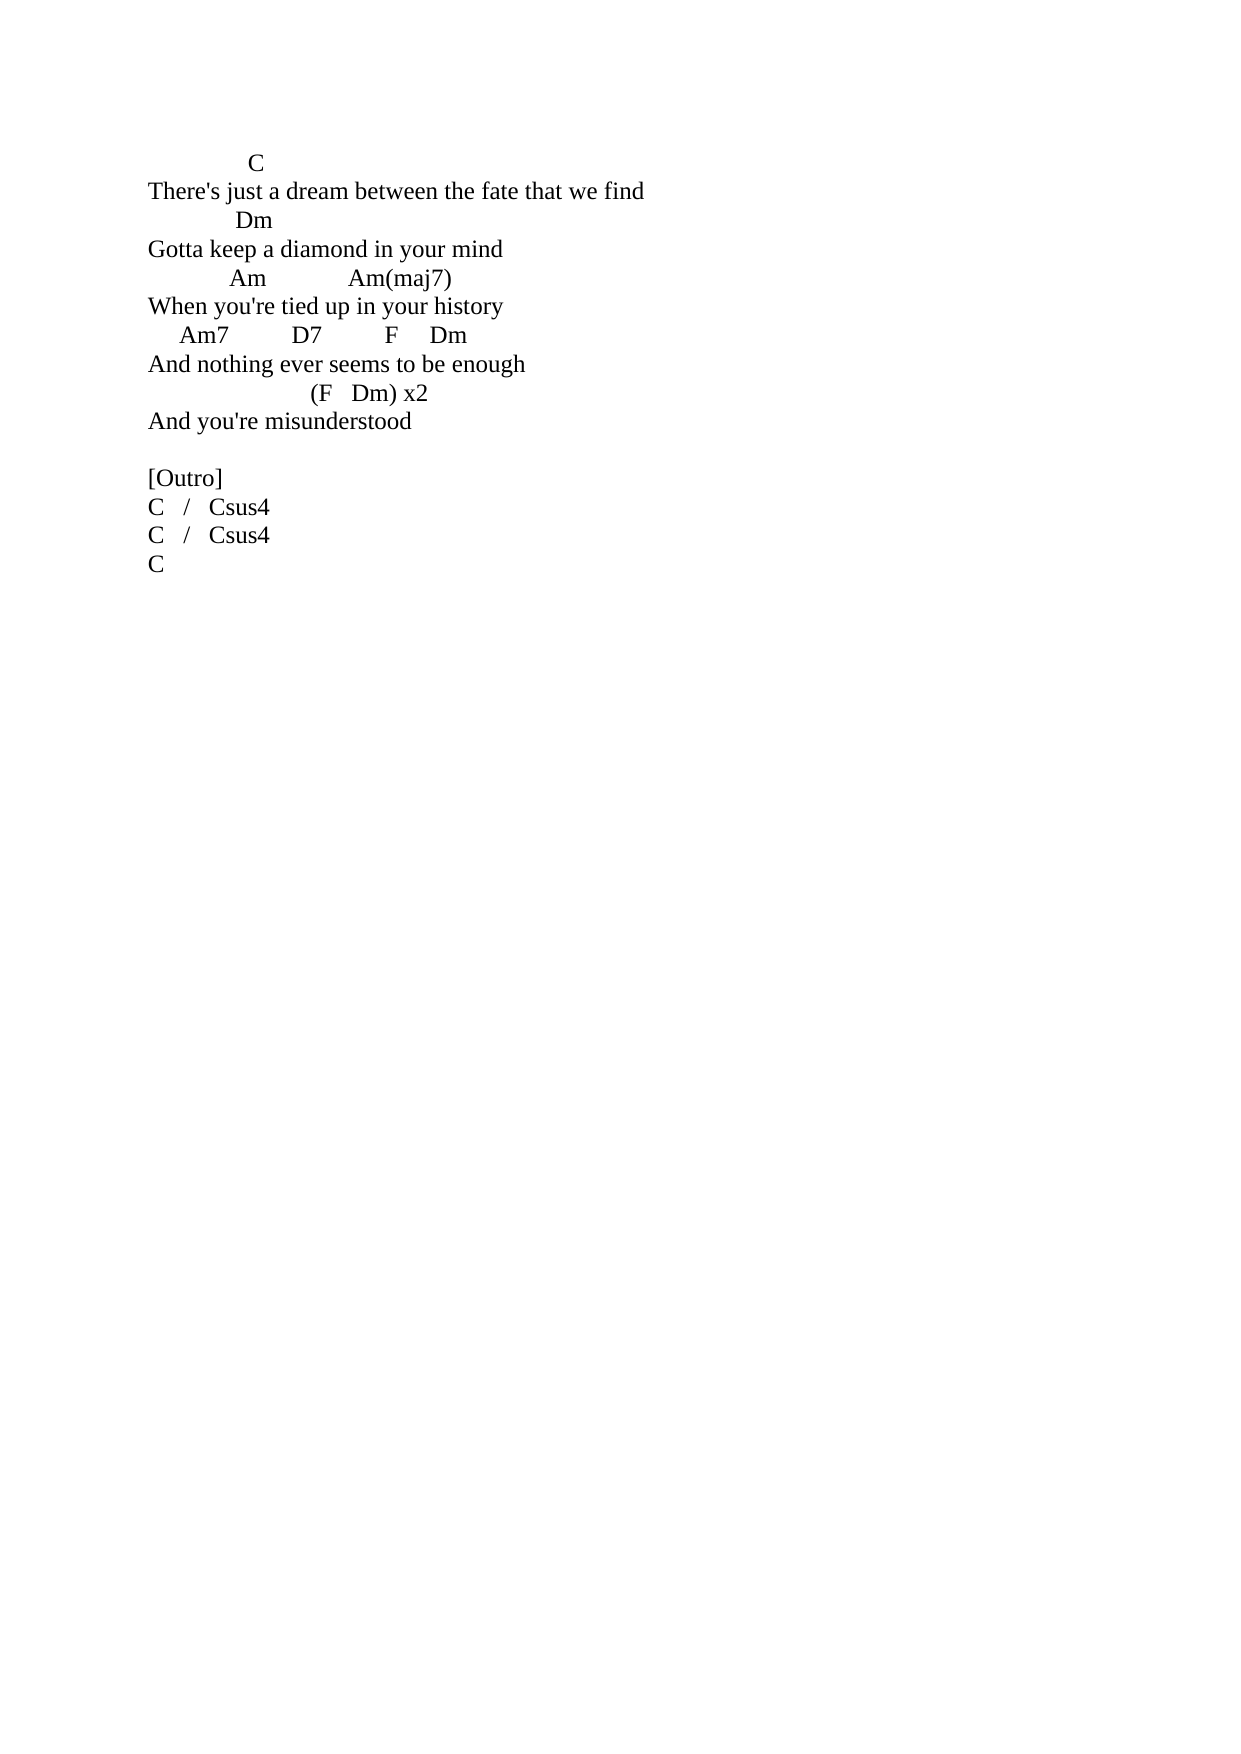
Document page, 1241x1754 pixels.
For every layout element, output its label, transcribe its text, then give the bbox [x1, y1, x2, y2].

text And nothing ever seems to be enough [148, 349, 1093, 378]
text Dm [148, 205, 1093, 234]
text Gotta keep a diamond in your mind [148, 234, 1093, 263]
text There's just a dream between the fate that we find [148, 176, 1093, 205]
text C / Csus4 [148, 492, 1093, 521]
text [Outro] [148, 463, 1093, 492]
text C [148, 148, 1093, 176]
text C / Csus4 [148, 521, 1093, 549]
text (F Dm) x2 [148, 378, 1093, 406]
text C [148, 549, 1093, 578]
text Am7 D7 F Dm [148, 320, 1093, 349]
text Am Am(maj7) [148, 263, 1093, 291]
text When you're tied up in your history [148, 291, 1093, 320]
text And you're misunderstood [148, 406, 1093, 435]
